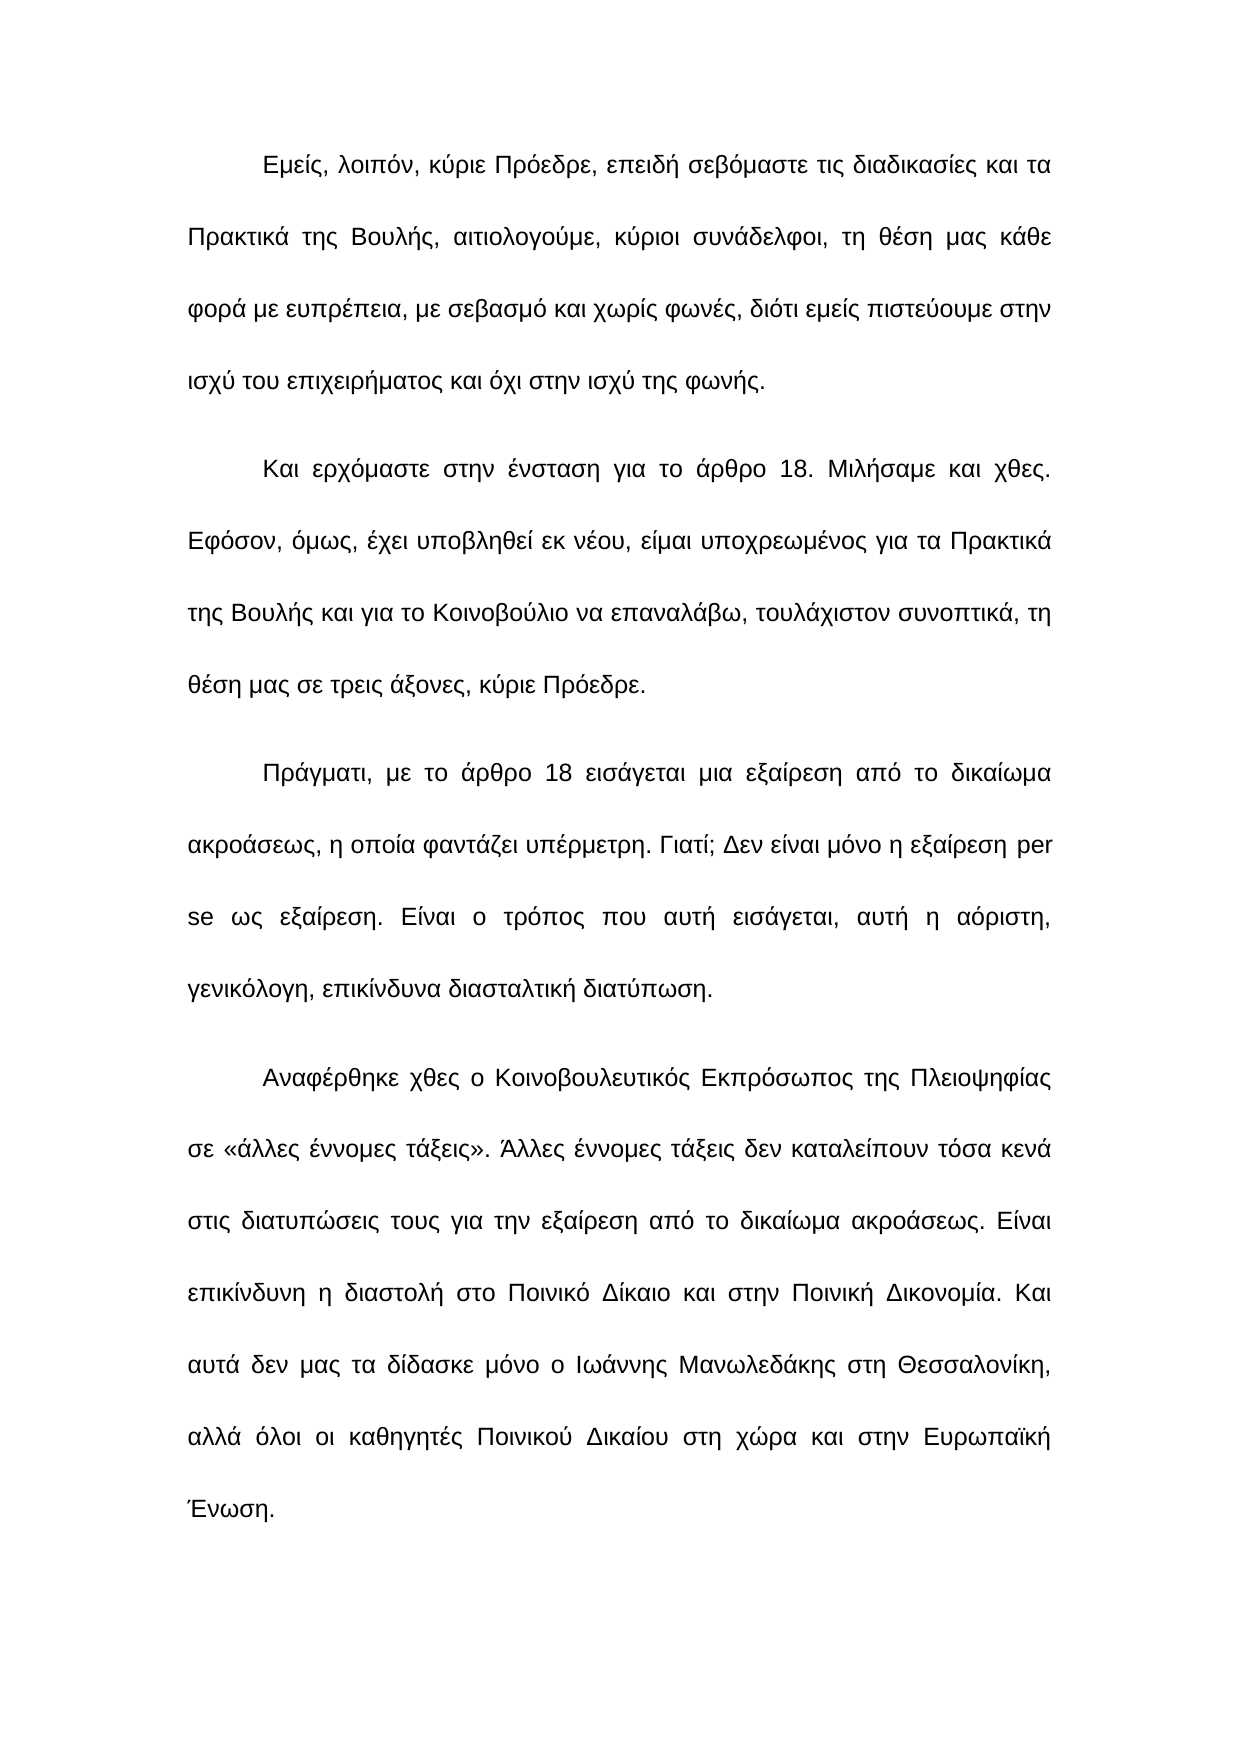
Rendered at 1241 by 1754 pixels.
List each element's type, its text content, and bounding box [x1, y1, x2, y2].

text Εμείς, λοιπόν, κύριε Πρόεδρε, επειδή σεβόμαστε τις διαδικασίες και τα Πρακτικά της Βουλής, αιτιολογούμε, κύριοι συνάδελφοι, τη θέση μας κάθε φορά με ευπρέπεια, με σεβασμό και χωρίς φωνές, διότι εμείς πιστεύουμε στην ισχύ του επιχειρήματος και όχι στην ισχύ της φωνής. [187, 150, 1053, 394]
text Αναφέρθηκε χθες ο Κοινοβουλευτικός Εκπρόσωπος της Πλειοψηφίας σε «άλλες έννομες τάξεις». Άλλες έννομες τάξεις δεν καταλείπουν τόσα κενά στις διατυπώσεις τους για την εξαίρεση από το δικαίωμα ακροάσεως. Είναι επικίνδυνη η διαστολή στο Ποινικό Δίκαιο και στην Ποινική Δικονομία. Και αυτά δεν μας τα δίδασκε μόνο ο Ιωάννης Μανωλεδάκης στη Θεσσαλονίκη, αλλά όλοι οι καθηγητές Ποινικού Δικαίου στη χώρα και στην Ευρωπαϊκή Ένωση. [187, 1062, 1053, 1522]
text Και ερχόμαστε στην ένσταση για το άρθρο 18. Μιλήσαμε και χθες. Εφόσον, όμως, έχει υποβληθεί εκ νέου, είμαι υποχρεωμένος για τα Πρακτικά της Βουλής και για το Κοινοβούλιο να επαναλάβω, τουλάχιστον συνοπτικά, τη θέση μας σε τρεις άξονες, κύριε Πρόεδρε. [187, 454, 1053, 698]
text Πράγματι, με το άρθρο 18 εισάγεται μια εξαίρεση από το δικαίωμα ακροάσεως, η οποία φαντάζει υπέρμετρη. Γιατί; Δεν είναι μόνο η εξαίρεση per se ως εξαίρεση. Είναι ο τρόπος που αυτή εισάγεται, αυτή η αόριστη, γενικόλογη, επικίνδυνα διασταλτική διατύπωση. [187, 758, 1053, 1003]
